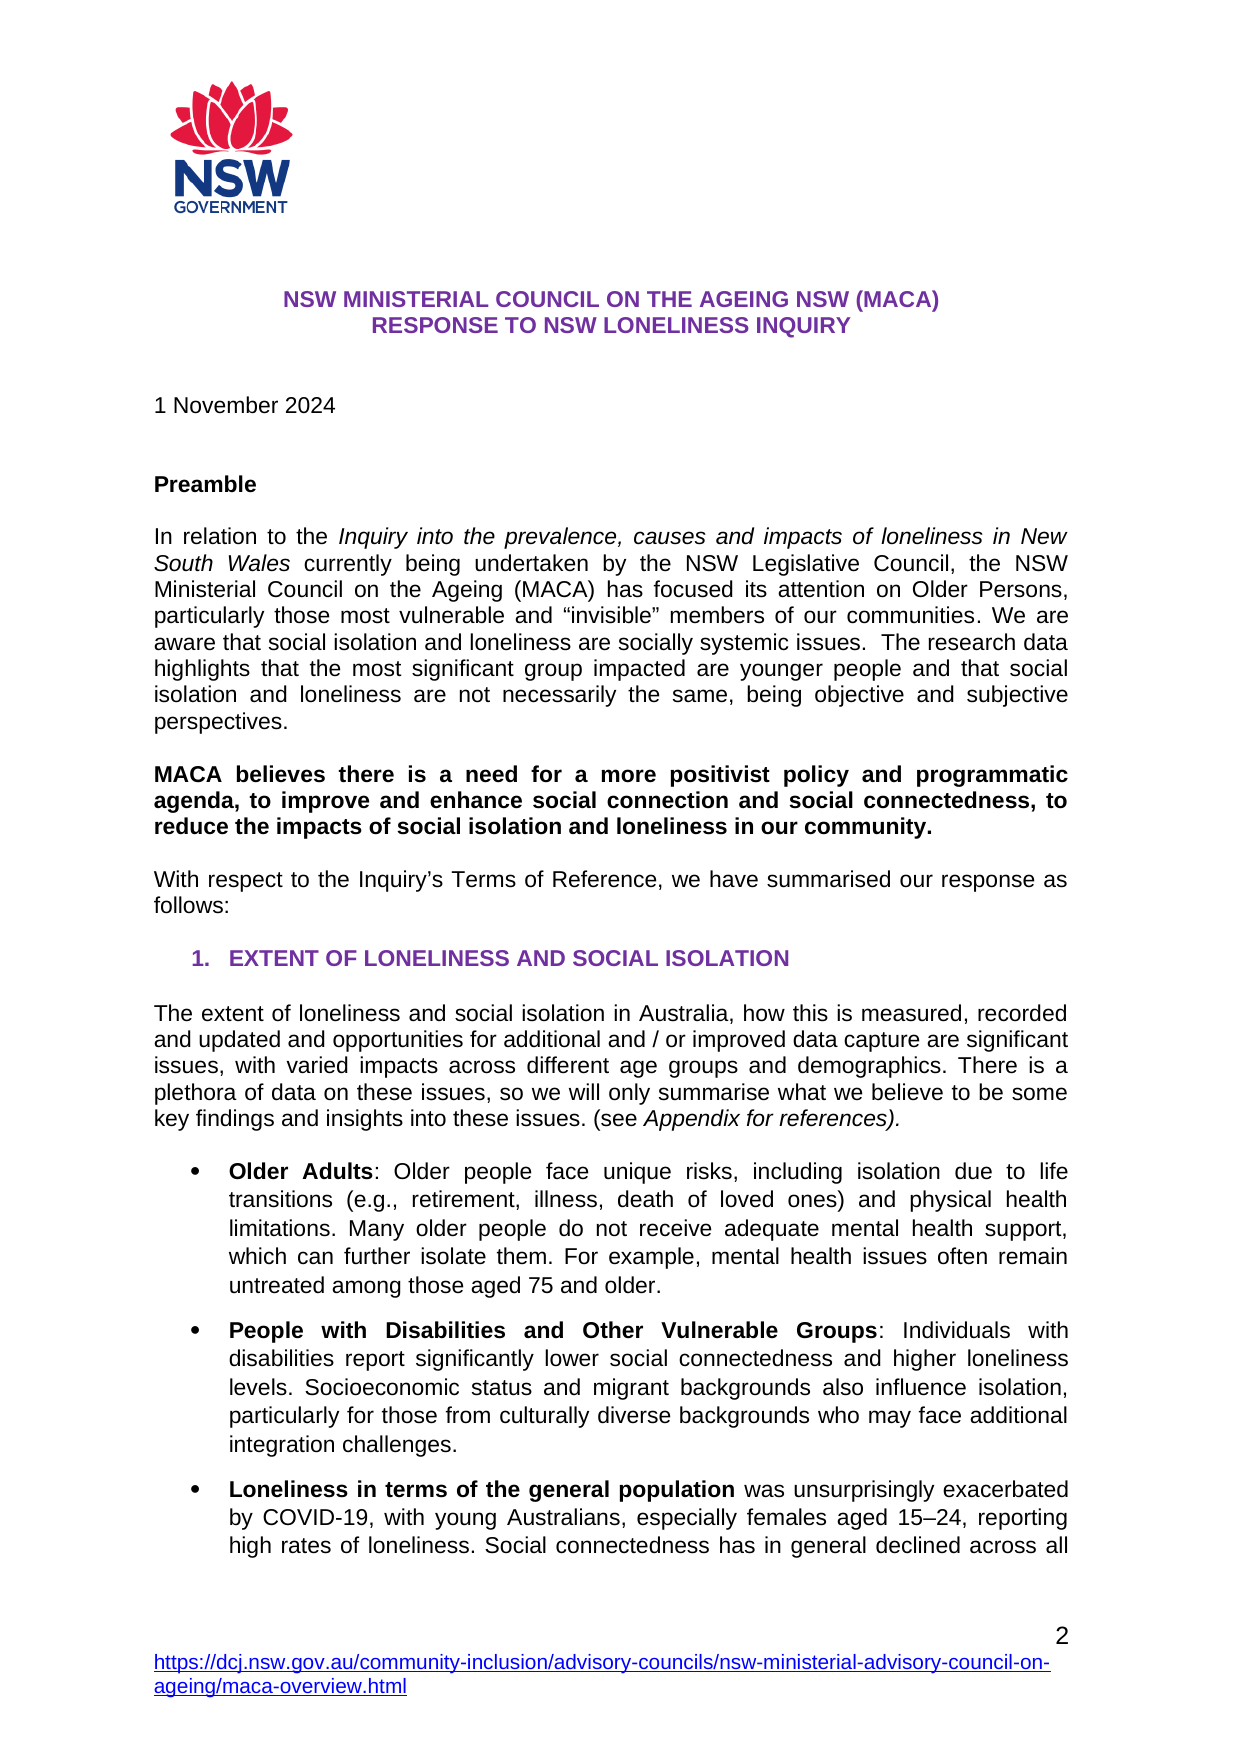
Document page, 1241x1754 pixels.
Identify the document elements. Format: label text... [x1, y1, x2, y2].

list People with Disabilities and Other Vulnerable Groups: Individuals with disabilities report significantly lower social connectedness and higher loneliness levels. Socioeconomic status and migrant backgrounds also influence isolation, particularly for those from culturally diverse backgrounds who may face additional integration challenges. [191, 1317, 1069, 1457]
text The extent of loneliness and social isolation in Australia, how this is measured, recorded and updated and opportunities for additional and / or improved data capture are significant issues, with varied impacts across different age groups and demographics. There is a plethora of data on these issues, so we will only summarise what we believe to be some key findings and insights into these issues. (see Appendix for references). [153, 1000, 1069, 1132]
list EXTENT OF LONELINESS AND SOCIAL ISOLATION [191, 945, 1069, 971]
picture [153, 70, 307, 231]
text 1 November 2024 [153, 392, 1069, 418]
text With respect to the Inquiry’s Terms of Reference, we have summarised our response as follows: [153, 866, 1069, 919]
text Preamble [153, 471, 1069, 497]
text RESPONSE TO NSW LONELINESS INQUIRY [153, 312, 1069, 339]
text MACA believes there is a need for a more positivist policy and programmatic agenda, to improve and enhance social connection and social connectedness, to reduce the impacts of social isolation and loneliness in our community. [153, 761, 1069, 839]
text NSW MINISTERIAL COUNCIL ON THE AGEING NSW (MACA) [153, 286, 1069, 312]
text In relation to the Inquiry into the prevalence, causes and impacts of loneliness in New South Wales currently being undertaken by the NSW Legislative Council, the NSW Ministerial Council on the Ageing (MACA) has focused its attention on Older Persons, particularly those most vulnerable and “invisible” members of our communities. We are aware that social isolation and loneliness are socially systemic issues. The research data highlights that the most significant group impacted are younger people and that social isolation and loneliness are not necessarily the same, being objective and subjective perspectives. [153, 523, 1069, 734]
list Older Adults: Older people face unique risks, including isolation due to life transitions (e.g., retirement, illness, death of loved ones) and physical health limitations. Many older people do not receive adequate mental health support, which can further isolate them. For example, mental health issues often remain untreated among those aged 75 and older​. [191, 1158, 1069, 1298]
